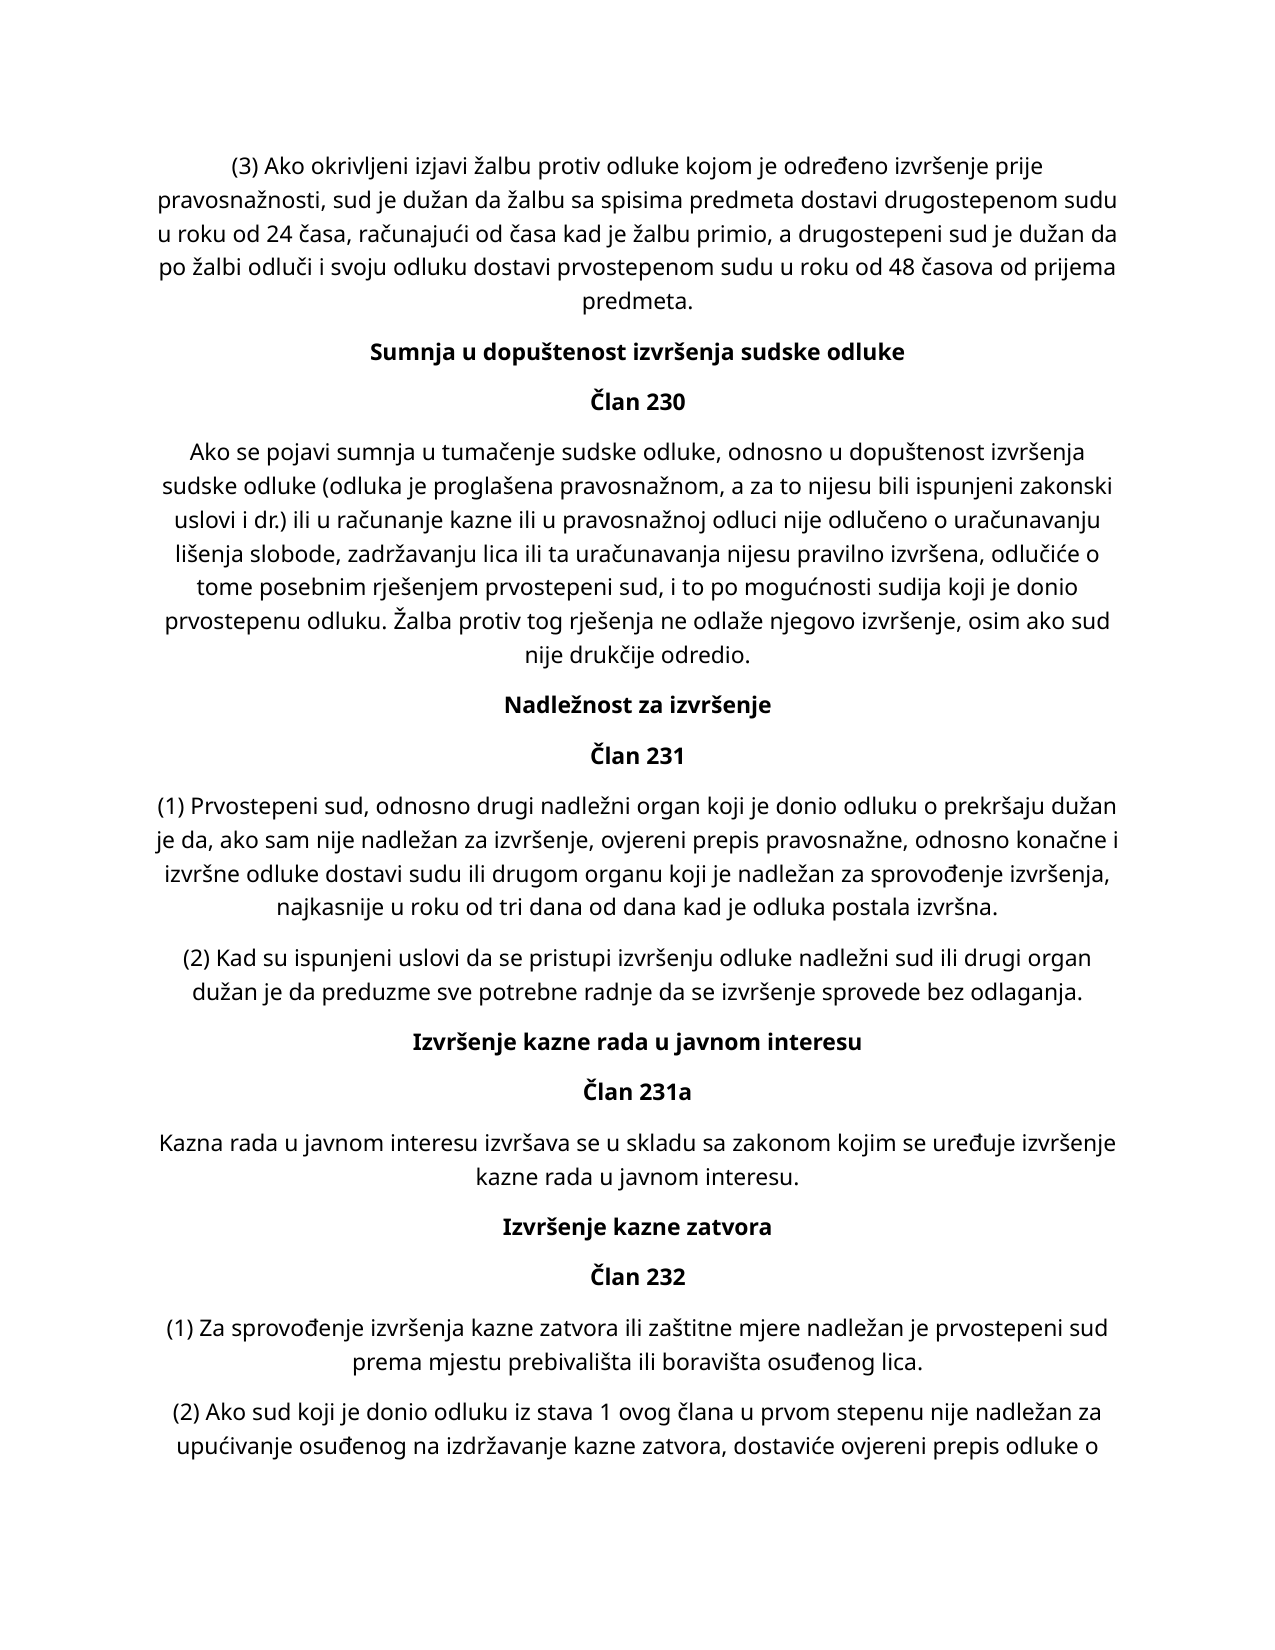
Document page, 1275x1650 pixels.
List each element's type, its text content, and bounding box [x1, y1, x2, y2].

text Ako se pojavi sumnja u tumačenje sudske odluke, odnosno u dopuštenost izvršenja sudske odluke (odluka je proglašena pravosnažnom, a za to nijesu bili ispunjeni zakonski uslovi i dr.) ili u računanje kazne ili u pravosnažnoj odluci nije odlučeno o uračunavanju lišenja slobode, zadržavanju lica ili ta uračunavanja nijesu pravilno izvršena, odlučiće o tome posebnim rješenjem prvostepeni sud, i to po mogućnosti sudija koji je donio prvostepenu odluku. Žalba protiv tog rješenja ne odlaže njegovo izvršenje, osim ako sud nije drukčije odredio. [150, 436, 1125, 670]
text (1) Prvostepeni sud, odnosno drugi nadležni organ koji je donio odluku o prekršaju dužan je da, ako sam nije nadležan za izvršenje, ovjereni prepis pravosnažne, odnosno konačne i izvršne odluke dostavi sudu ili drugom organu koji je nadležan za sprovođenje izvršenja, najkasnije u roku od tri dana od dana kad je odluka postala izvršna. [150, 790, 1125, 922]
text Član 231 [150, 739, 1125, 771]
text Izvršenje kazne rada u javnom interesu [150, 1026, 1125, 1057]
text Član 231a [150, 1076, 1125, 1107]
text (1) Za sprovođenje izvršenja kazne zatvora ili zaštitne mjere nadležan je prvostepeni sud prema mjestu prebivališta ili boravišta osuđenog lica. [150, 1312, 1125, 1377]
text Izvršenje kazne zatvora [150, 1211, 1125, 1242]
text Član 232 [150, 1261, 1125, 1292]
text (2) Kad su ispunjeni uslovi da se pristupi izvršenju odluke nadležni sud ili drugi organ dužan je da preduzme sve potrebne radnje da se izvršenje sprovede bez odlaganja. [150, 942, 1125, 1007]
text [150, 1396, 1125, 1461]
text Član 230 [150, 386, 1125, 417]
text Kazna rada u javnom interesu izvršava se u skladu sa zakonom kojim se uređuje izvršenje kazne rada u javnom interesu. [150, 1127, 1125, 1192]
text Sumnja u dopuštenost izvršenja sudske odluke [150, 335, 1125, 367]
text Nadležnost za izvršenje [150, 689, 1125, 720]
text (3) Ako okrivljeni izjavi žalbu protiv odluke kojom je određeno izvršenje prije pravosnažnosti, sud je dužan da žalbu sa spisima predmeta dostavi drugostepenom sudu u roku od 24 časa, računajući od časa kad je žalbu primio, a drugostepeni sud je dužan da po žalbi odluči i svoju odluku dostavi prvostepenom sudu u roku od 48 časova od prijema predmeta. [150, 150, 1125, 316]
